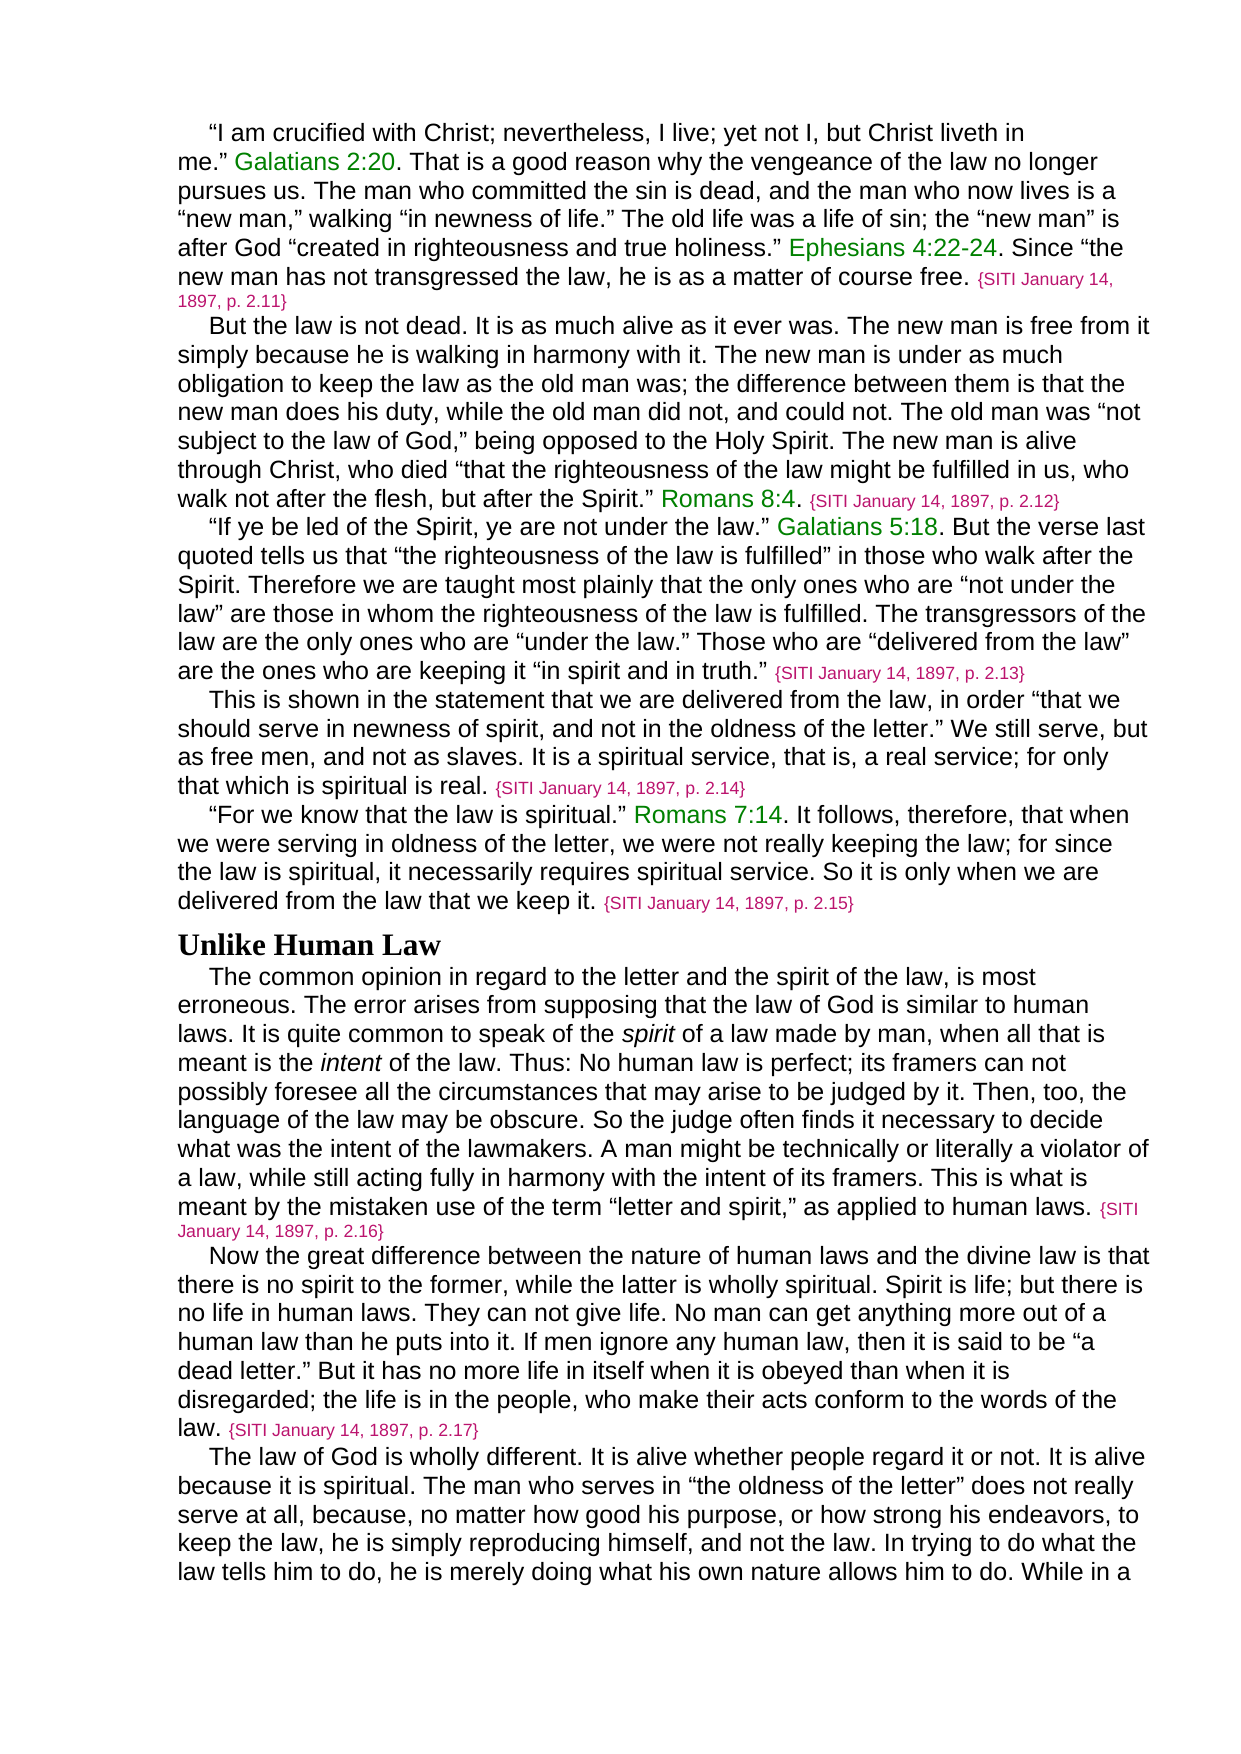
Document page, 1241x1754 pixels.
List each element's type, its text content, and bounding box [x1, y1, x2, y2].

text Now the great difference between the nature of human laws and the divine law is that there is no spirit to the former, while the latter is wholly spiritual. Spirit is life; but there is no life in human laws. They can not give life. No man can get anything more out of a human law than he puts into it. If men ignore any human law, then it is said to be “a dead letter.” But it has no more life in itself when it is obeyed than when it is disregarded; the life is in the people, who make their acts conform to the words of the law. {SITI January 14, 1897, p. 2.17} [177, 1241, 1152, 1442]
text “I am crucified with Christ; nevertheless, I live; yet not I, but Christ liveth in me.” Galatians 2:20. That is a good reason why the vengeance of the law no longer pursues us. The man who committed the sin is dead, and the man who now lives is a “new man,” walking “in newness of life.” The old life was a life of sin; the “new man” is after God “created in righteousness and true holiness.” Ephesians 4:22-24. Since “the new man has not transgressed the law, he is as a matter of course free. {SITI January 14, 1897, p. 2.11} [177, 118, 1152, 311]
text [177, 1442, 1152, 1586]
text Unlike Human Law [177, 915, 1152, 962]
text This is shown in the statement that we are delivered from the law, in order “that we should serve in newness of spirit, and not in the oldness of the letter.” We still serve, but as free men, and not as slaves. It is a spiritual service, that is, a real service; for only that which is spiritual is real. {SITI January 14, 1897, p. 2.14} [177, 685, 1152, 800]
text The common opinion in regard to the letter and the spirit of the law, is most erroneous. The error arises from supposing that the law of God is similar to human laws. It is quite common to speak of the spirit of a law made by man, when all that is meant is the intent of the law. Thus: No human law is perfect; its framers can not possibly foresee all the circumstances that may arise to be judged by it. Then, too, the language of the law may be obscure. So the judge often finds it necessary to decide what was the intent of the lawmakers. A man might be technically or literally a violator of a law, while still acting fully in harmony with the intent of its framers. This is what is meant by the mistaken use of the term “letter and spirit,” as applied to human laws. {SITI January 14, 1897, p. 2.16} [177, 962, 1152, 1241]
text “If ye be led of the Spirit, ye are not under the law.” Galatians 5:18. But the verse last quoted tells us that “the righteousness of the law is fulfilled” in those who walk after the Spirit. Therefore we are taught most plainly that the only ones who are “not under the law” are those in whom the righteousness of the law is fulfilled. The transgressors of the law are the only ones who are “under the law.” Those who are “delivered from the law” are the ones who are keeping it “in spirit and in truth.” {SITI January 14, 1897, p. 2.13} [177, 512, 1152, 685]
text But the law is not dead. It is as much alive as it ever was. The new man is free from it simply because he is walking in harmony with it. The new man is under as much obligation to keep the law as the old man was; the difference between them is that the new man does his duty, while the old man did not, and could not. The old man was “not subject to the law of God,” being opposed to the Holy Spirit. The new man is alive through Christ, who died “that the righteousness of the law might be fulfilled in us, who walk not after the flesh, but after the Spirit.” Romans 8:4. {SITI January 14, 1897, p. 2.12} [177, 311, 1152, 512]
text “For we know that the law is spiritual.” Romans 7:14. It follows, therefore, that when we were serving in oldness of the letter, we were not really keeping the law; for since the law is spiritual, it necessarily requires spiritual service. So it is only when we are delivered from the law that we keep it. {SITI January 14, 1897, p. 2.15} [177, 800, 1152, 915]
